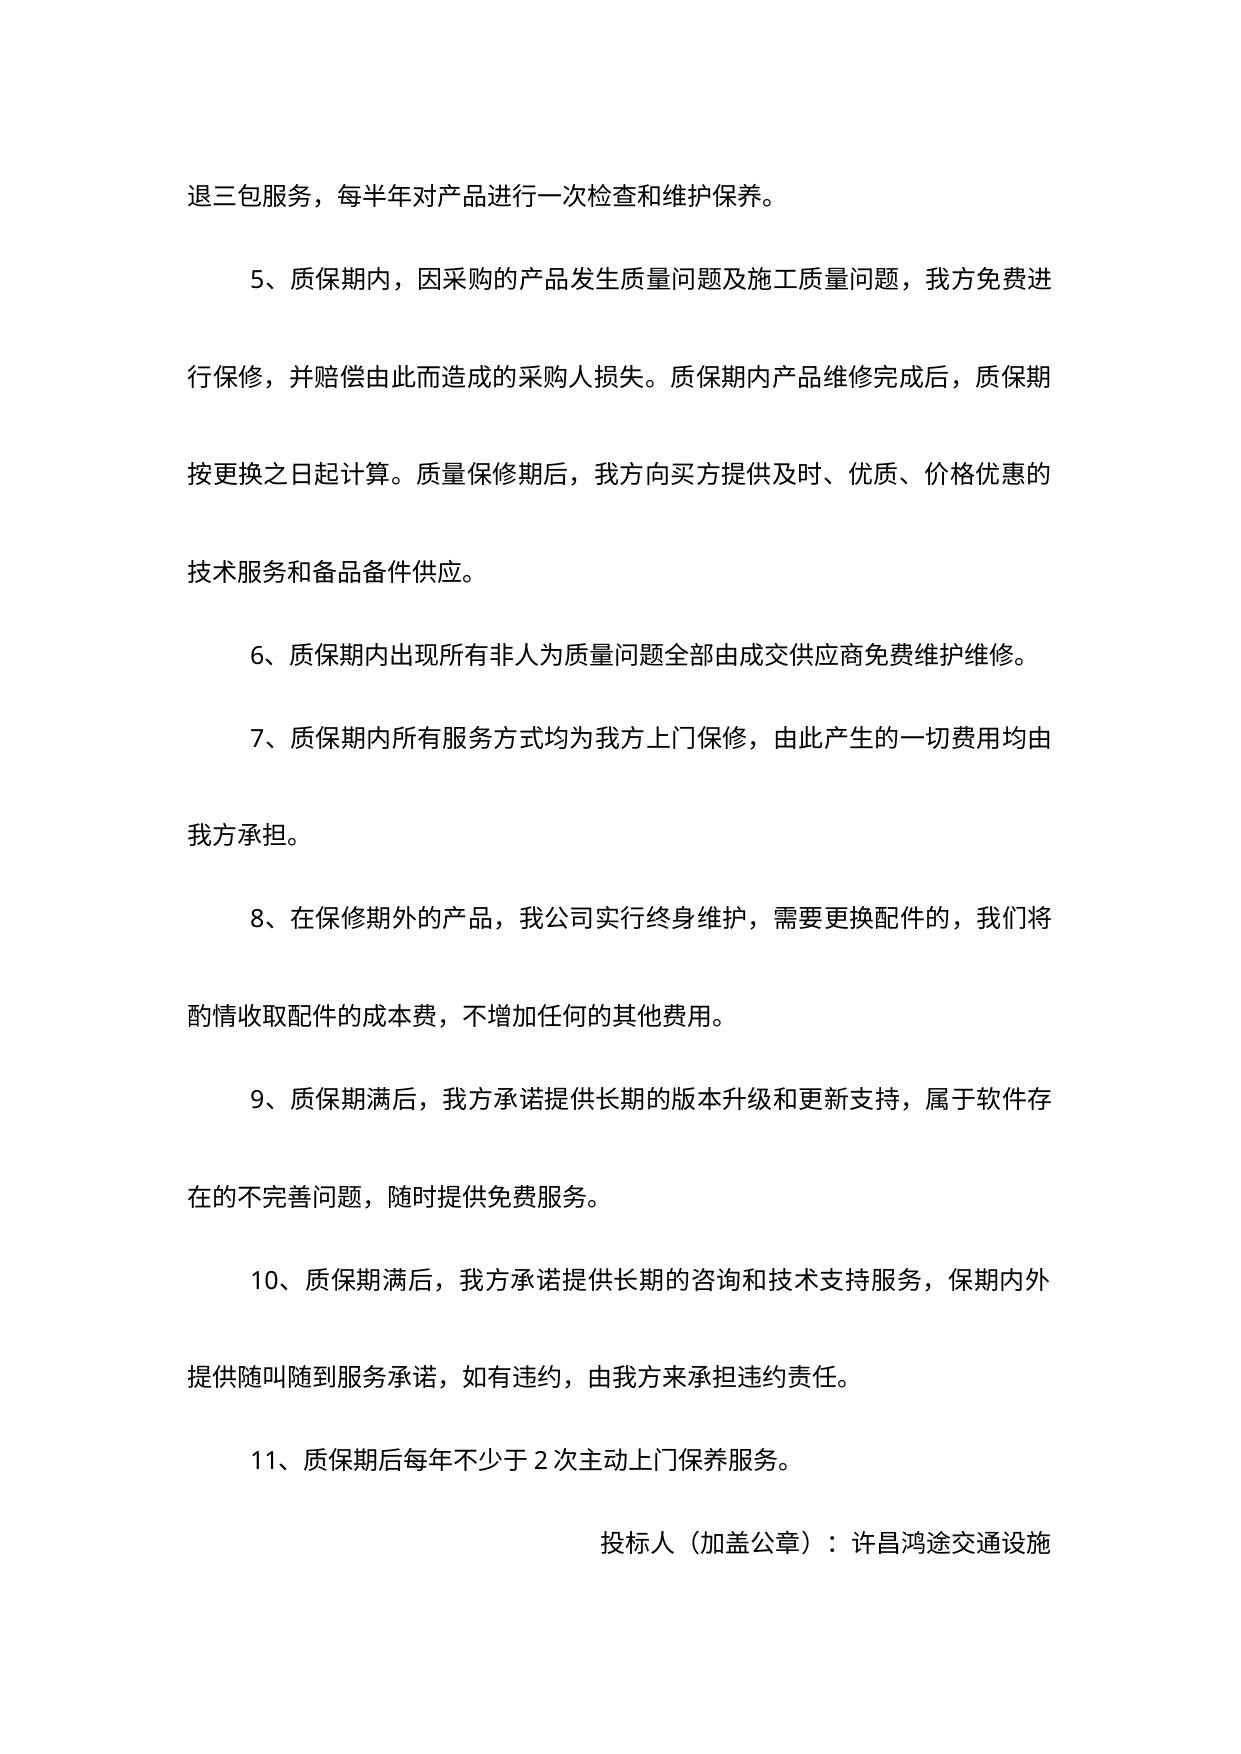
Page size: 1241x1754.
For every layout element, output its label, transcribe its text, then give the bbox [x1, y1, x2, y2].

text 8、在保修期外的产品，我公司实行终身维护，需要更换配件的，我们将酌情收取配件的成本费，不增加任何的其他费用。 [187, 884, 1053, 1047]
text 5、质保期内，因采购的产品发生质量问题及施工质量问题，我方免费进行保修，并赔偿由此而造成的采购人损失。质保期内产品维修完成后，质保期按更换之日起计算。质量保修期后，我方向买方提供及时、优质、价格优惠的技术服务和备品备件供应。 [187, 245, 1053, 603]
text 6、质保期内出现所有非人为质量问题全部由成交供应商免费维护维修。 [187, 621, 1053, 686]
text 9、质保期满后，我方承诺提供长期的版本升级和更新支持，属于软件存在的不完善问题，随时提供免费服务。 [187, 1065, 1053, 1228]
text 7、质保期内所有服务方式均为我方上门保修，由此产生的一切费用均由我方承担。 [187, 704, 1053, 866]
text 11、质保期后每年不少于2次主动上门保养服务。 [187, 1426, 1053, 1491]
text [187, 162, 1053, 227]
text 10、质保期满后，我方承诺提供长期的咨询和技术支持服务，保期内外提供随叫随到服务承诺，如有违约，由我方来承担违约责任。 [187, 1246, 1053, 1408]
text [187, 1509, 1053, 1574]
